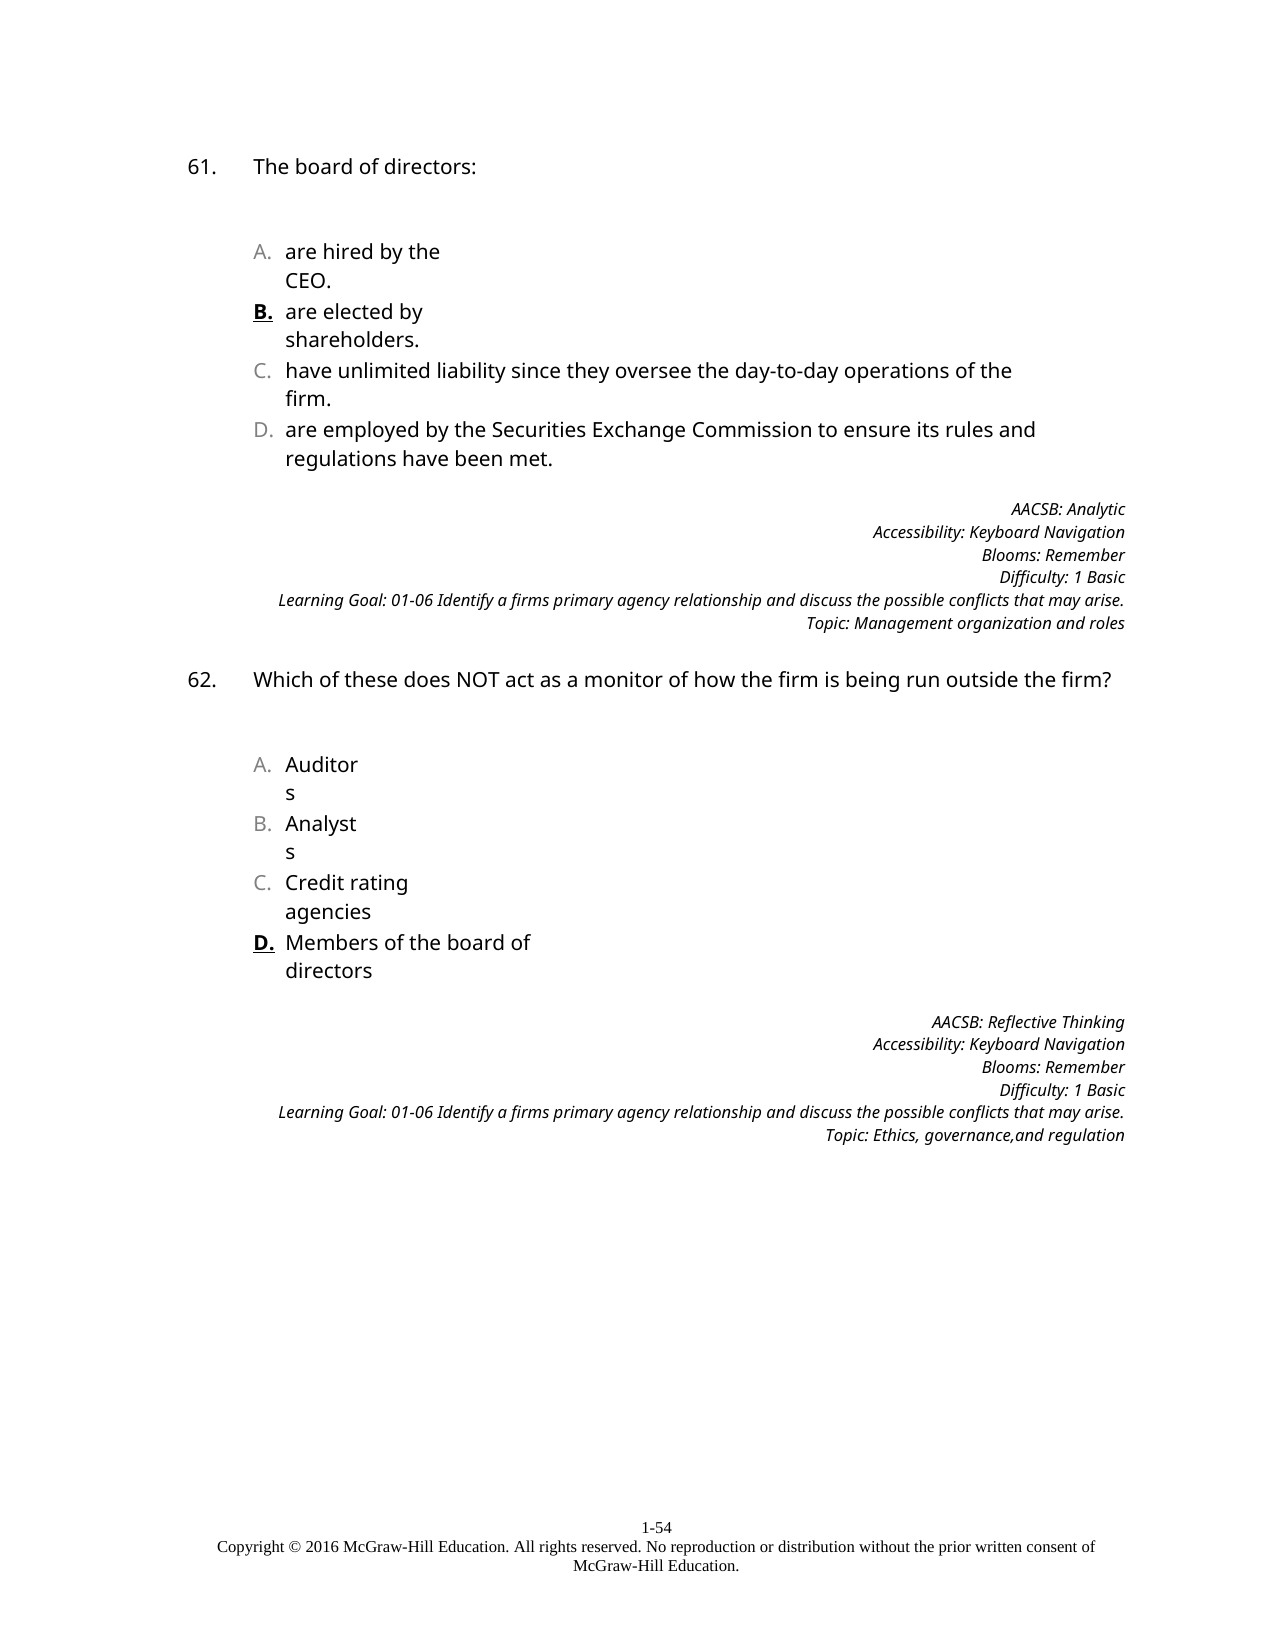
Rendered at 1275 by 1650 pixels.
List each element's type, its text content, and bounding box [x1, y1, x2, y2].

table_header Which of these does NOT act as a monitor of how the firm is being run outside the firm? [253, 665, 1125, 985]
table_header 62. [188, 665, 253, 985]
table_header AACSB: Analytic Accessibility: Keyboard Navigation Blooms: Remember Difficulty: 1 Basic Learning Goal: 01-06 Identify a firms primary agency relationship and discuss the possible conflicts that may arise. Topic: Management organization and roles [188, 498, 1125, 662]
table_header The board of directors: [253, 153, 1125, 472]
table_header 61. [188, 153, 253, 472]
table_header AACSB: Reflective Thinking Accessibility: Keyboard Navigation Blooms: Remember Difficulty: 1 Basic Learning Goal: 01-06 Identify a firms primary agency relationship and discuss the possible conflicts that may arise. Topic: Ethics, governance,and regulation [188, 1010, 1125, 1174]
